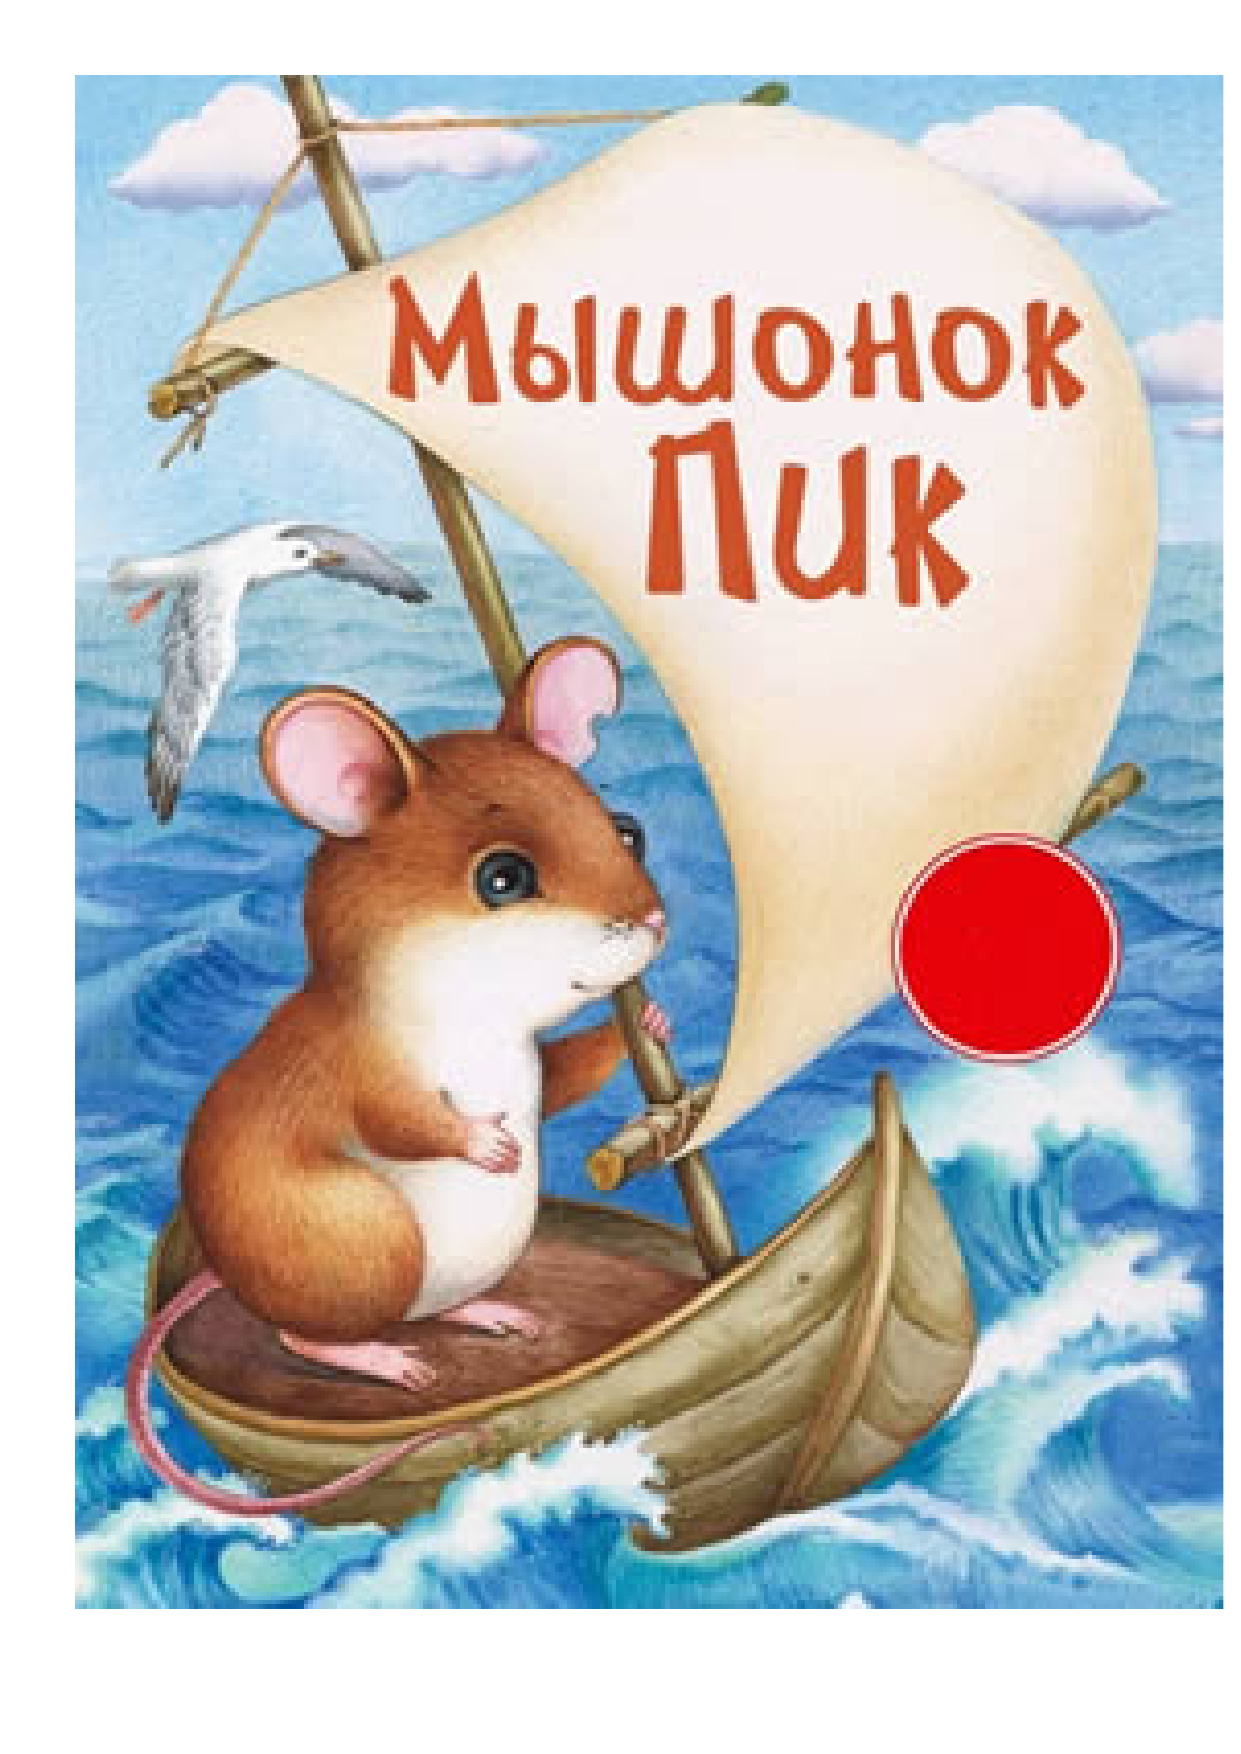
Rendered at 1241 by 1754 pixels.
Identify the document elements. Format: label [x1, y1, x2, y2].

picture [75, 75, 1224, 1609]
